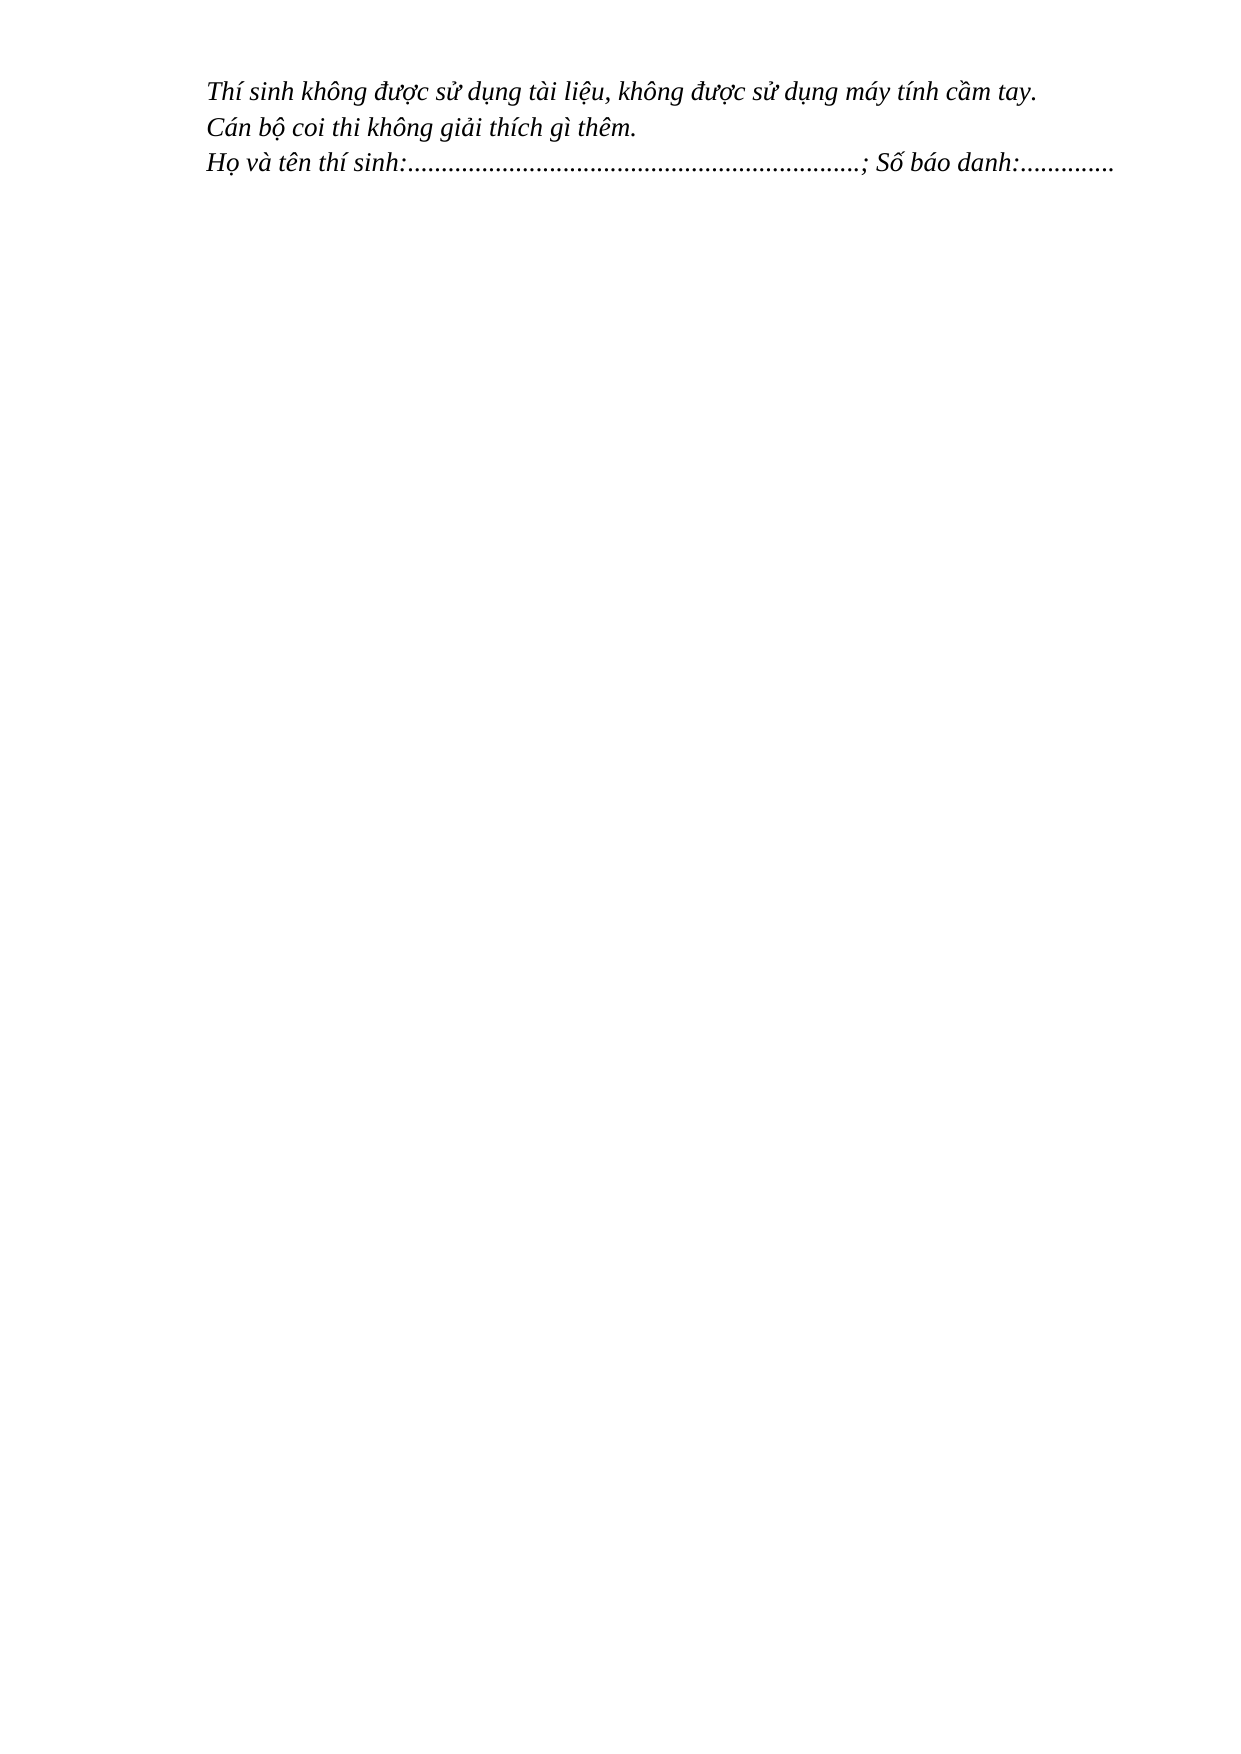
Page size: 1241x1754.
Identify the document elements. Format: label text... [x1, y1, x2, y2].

text Họ và tên thí sinh:...................................................................; Số báo danh:.............. [131, 146, 1134, 178]
text Cán bộ coi thi không giải thích gì thêm. [131, 111, 1134, 142]
text Thí sinh không được sử dụng tài liệu, không được sử dụng máy tính cầm tay. [131, 75, 1134, 106]
